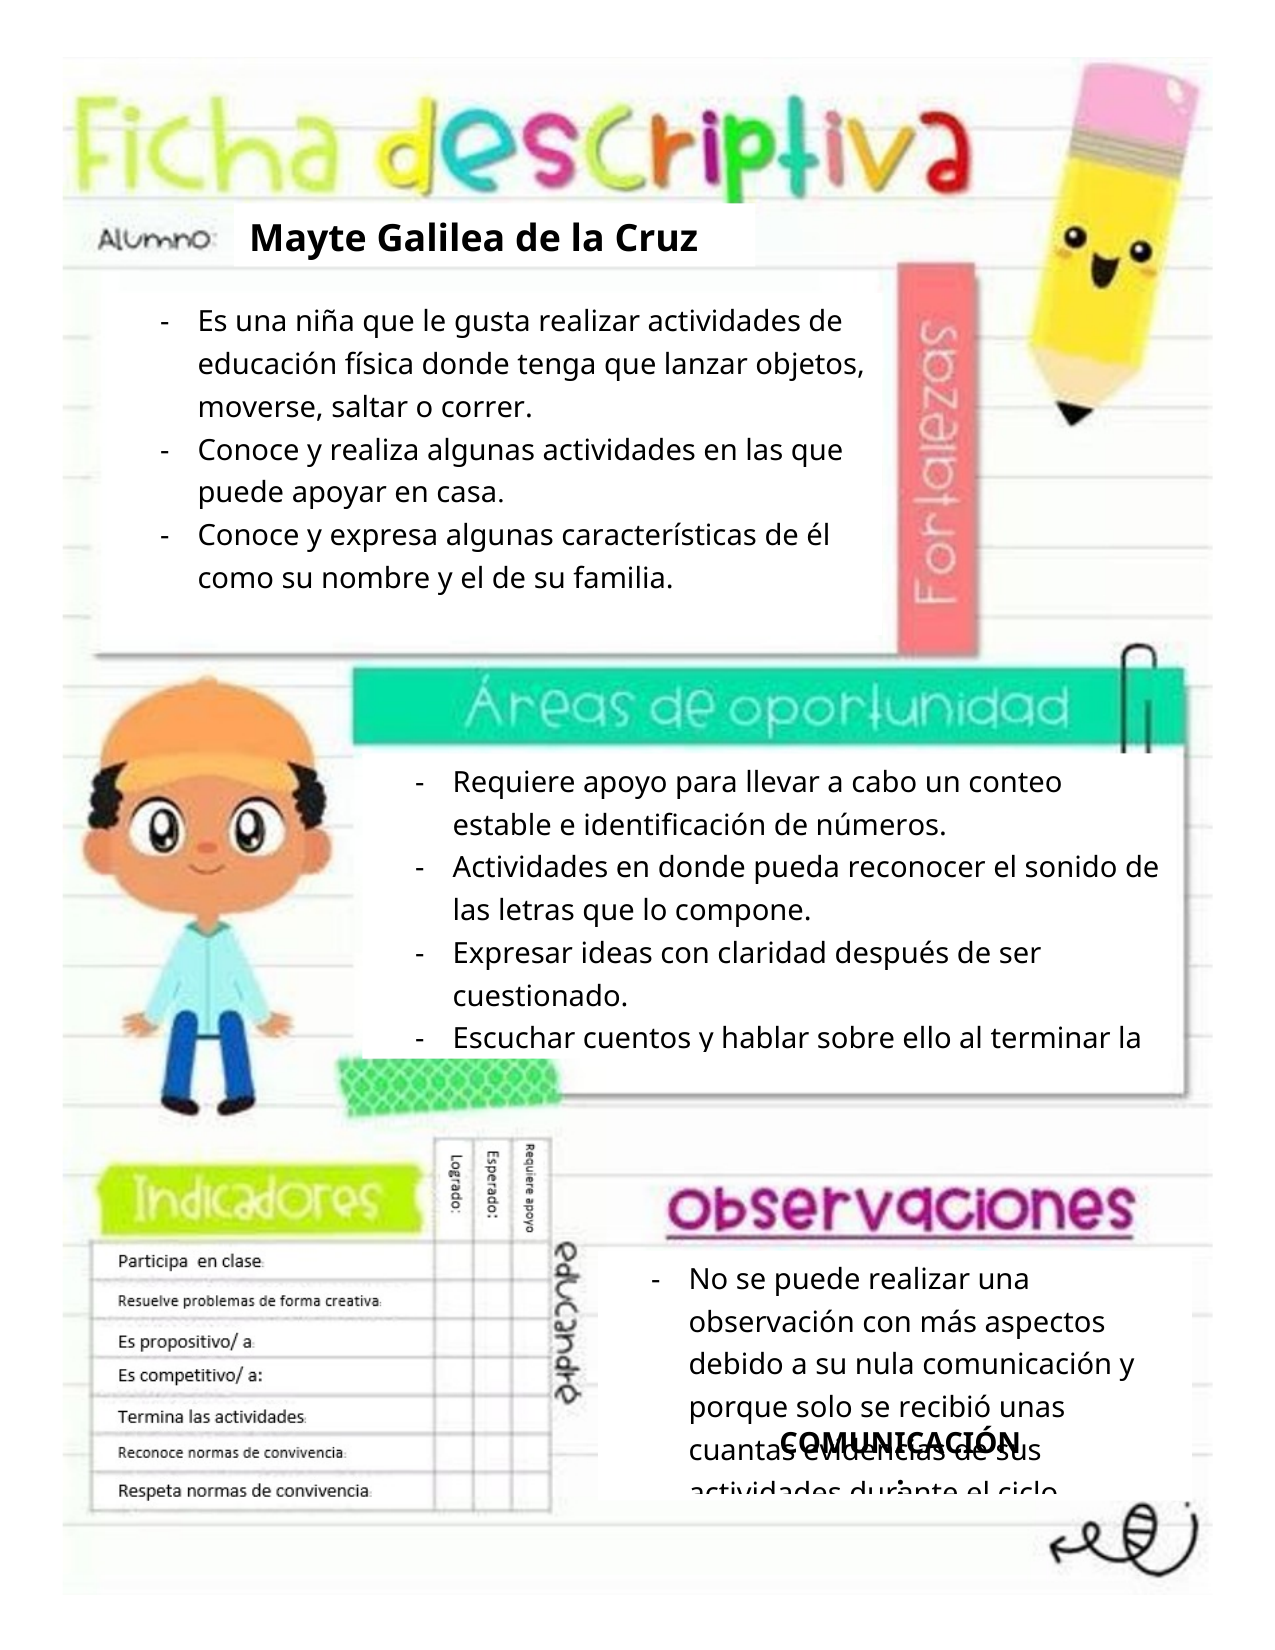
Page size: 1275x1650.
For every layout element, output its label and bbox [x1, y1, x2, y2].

picture [62, 57, 1213, 1595]
